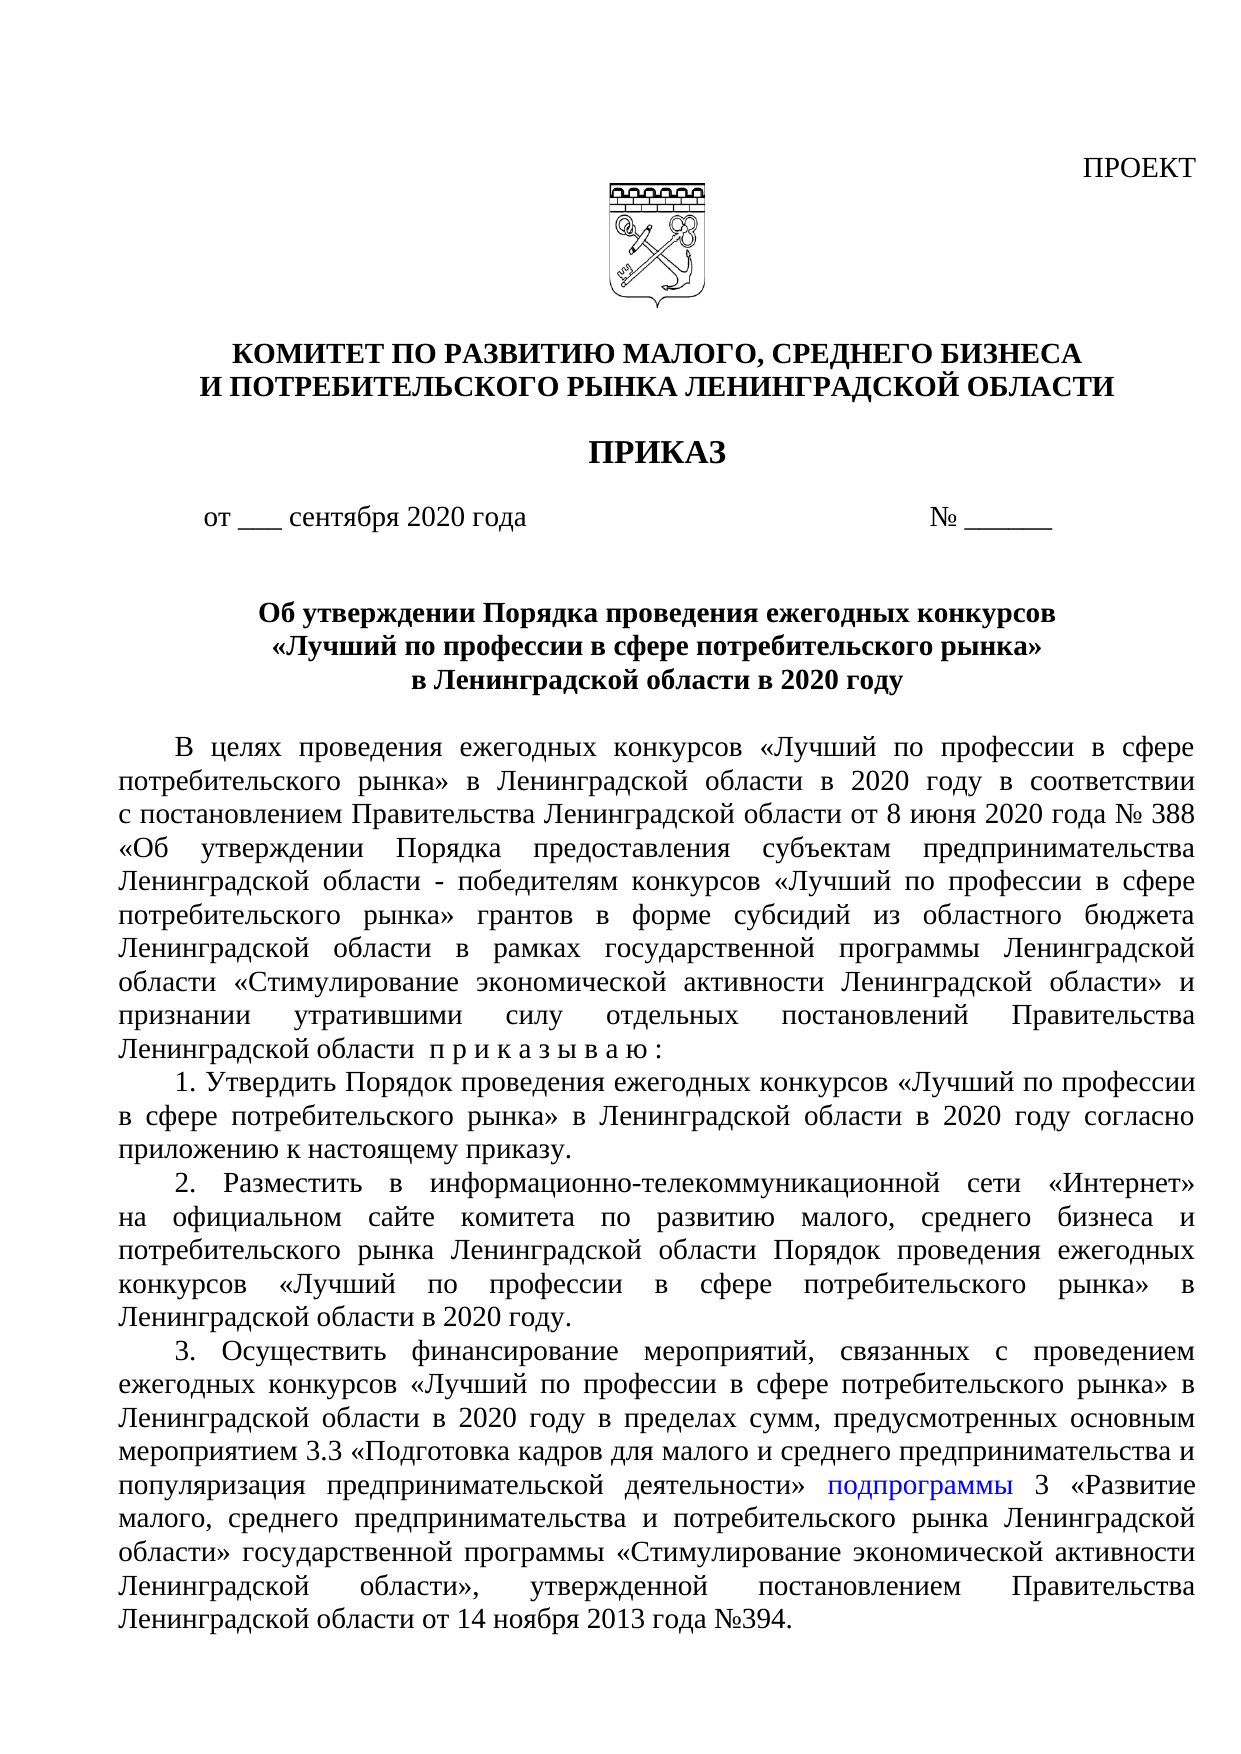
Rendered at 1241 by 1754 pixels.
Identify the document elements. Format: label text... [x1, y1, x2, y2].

text Об утверждении Порядка проведения ежегодных конкурсов [118, 595, 1196, 628]
text 1. Утвердить Порядок проведения ежегодных конкурсов «Лучший по профессии в сфере потребительского рынка» в Ленинградской области в 2020 году согласно приложению к настоящему приказу. [118, 1064, 1196, 1165]
text 3. Осуществить финансирование мероприятий, связанных с проведением ежегодных конкурсов «Лучший по профессии в сфере потребительского рынка» в Ленинградской области в 2020 году в пределах сумм, предусмотренных основным мероприятием 3.3 «Подготовка кадров для малого и среднего предпринимательства и популяризация предпринимательской деятельности» подпрограммы 3 «Развитие малого, среднего предпринимательства и потребительского рынка Ленинградской области» государственной программы «Стимулирование экономической активности Ленинградской области», утвержденной постановлением Правительства Ленинградской области от 14 ноября 2013 года №394. [118, 1333, 1196, 1635]
text КОМИТЕТ ПО РАЗВИТИЮ МАЛОГО, СРЕДНЕГО БИЗНЕСА [118, 336, 1196, 369]
text в Ленинградской области в 2020 году [118, 662, 1196, 695]
picture [609, 183, 705, 308]
table_header № ______ [650, 499, 1063, 532]
text ПРОЕКТ [118, 150, 1196, 184]
text И ПОТРЕБИТЕЛЬСКОГО РЫНКА ЛЕНИНГРАДСКОЙ ОБЛАСТИ [118, 369, 1196, 403]
text ПРИКАЗ [118, 432, 1196, 470]
table_header от ___ сентября 2020 года [192, 499, 649, 532]
text В целях проведения ежегодных конкурсов «Лучший по профессии в сфере потребительского рынка» в Ленинградской области в 2020 году в соответствии с постановлением Правительства Ленинградской области от 8 июня 2020 года № 388 «Об утверждении Порядка предоставления субъектам предпринимательства Ленинградской области - победителям конкурсов «Лучший по профессии в сфере потребительского рынка» грантов в форме субсидий из областного бюджета Ленинградской области в рамках государственной программы Ленинградской области «Стимулирование экономической активности Ленинградской области» и признании утратившими силу отдельных постановлений Правительства Ленинградской области п р и к а з ы в а ю : [118, 729, 1196, 1064]
text «Лучший по профессии в сфере потребительского рынка» [118, 628, 1196, 662]
text 2. Разместить в информационно-телекоммуникационной сети «Интернет» на официальном сайте комитета по развитию малого, среднего бизнеса и потребительского рынка Ленинградской области Порядок проведения ежегодных конкурсов «Лучший по профессии в сфере потребительского рынка» в Ленинградской области в 2020 году. [118, 1165, 1196, 1333]
